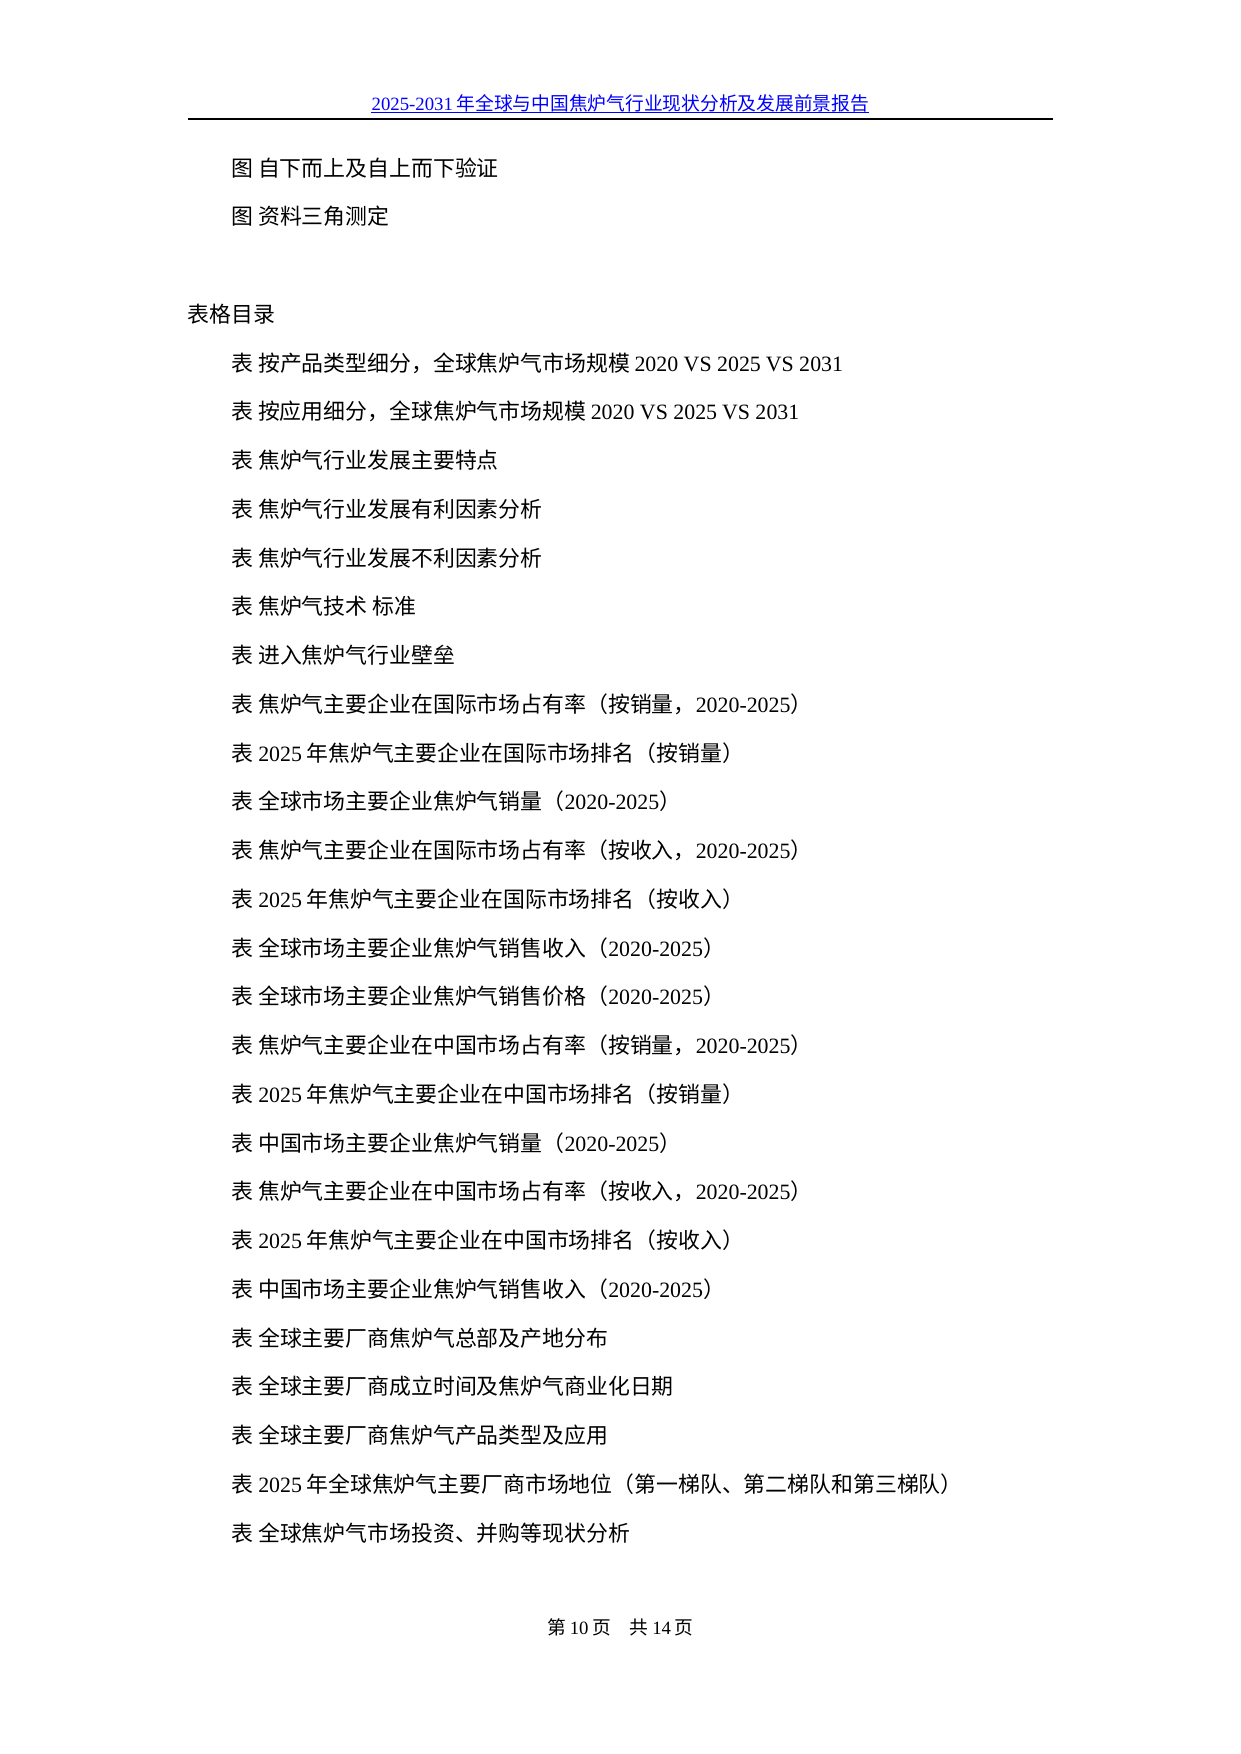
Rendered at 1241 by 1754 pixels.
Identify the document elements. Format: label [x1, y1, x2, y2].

text [187, 150, 1053, 1548]
